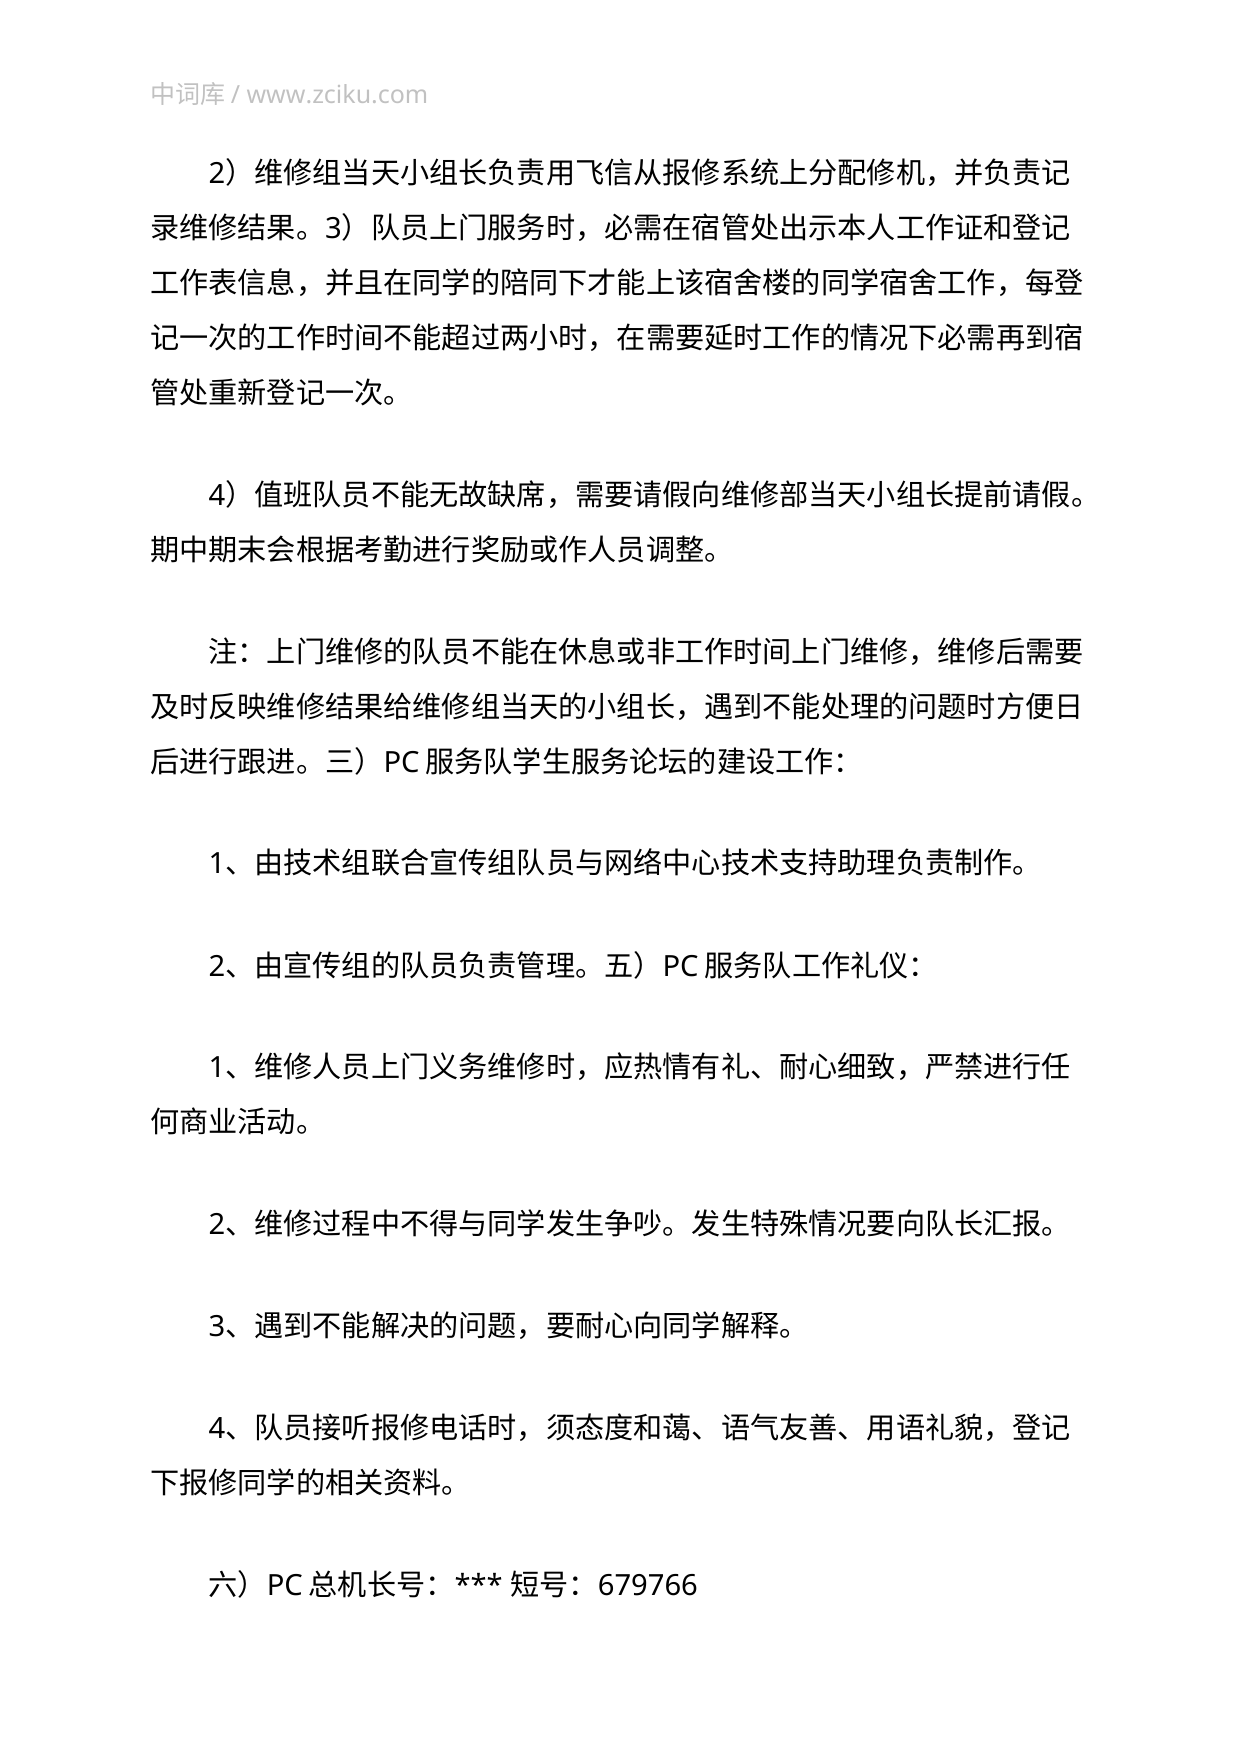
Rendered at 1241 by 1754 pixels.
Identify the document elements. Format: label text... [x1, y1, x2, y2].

text 六）PC总机长号：*** 短号：679766 [150, 1562, 1090, 1604]
text 2、维修过程中不得与同学发生争吵。发生特殊情况要向队长汇报。 [150, 1201, 1090, 1243]
text 2）维修组当天小组长负责用飞信从报修系统上分配修机，并负责记录维修结果。3）队员上门服务时，必需在宿管处出示本人工作证和登记工作表信息，并且在同学的陪同下才能上该宿舍楼的同学宿舍工作，每登记一次的工作时间不能超过两小时，在需要延时工作的情况下必需再到宿管处重新登记一次。 [150, 150, 1090, 412]
text 1、由技术组联合宣传组队员与网络中心技术支持助理负责制作。 [150, 840, 1090, 882]
text 注：上门维修的队员不能在休息或非工作时间上门维修，维修后需要及时反映维修结果给维修组当天的小组长，遇到不能处理的问题时方便日后进行跟进。三）PC服务队学生服务论坛的建设工作： [150, 628, 1090, 781]
text 4、队员接听报修电话时，须态度和蔼、语气友善、用语礼貌，登记下报修同学的相关资料。 [150, 1405, 1090, 1502]
text 4）值班队员不能无故缺席，需要请假向维修部当天小组长提前请假。期中期末会根据考勤进行奖励或作人员调整。 [150, 472, 1090, 569]
text 1、维修人员上门义务维修时，应热情有礼、耐心细致，严禁进行任何商业活动。 [150, 1044, 1090, 1141]
text 3、遇到不能解决的问题，要耐心向同学解释。 [150, 1303, 1090, 1345]
text 2、由宣传组的队员负责管理。五）PC服务队工作礼仪： [150, 942, 1090, 984]
